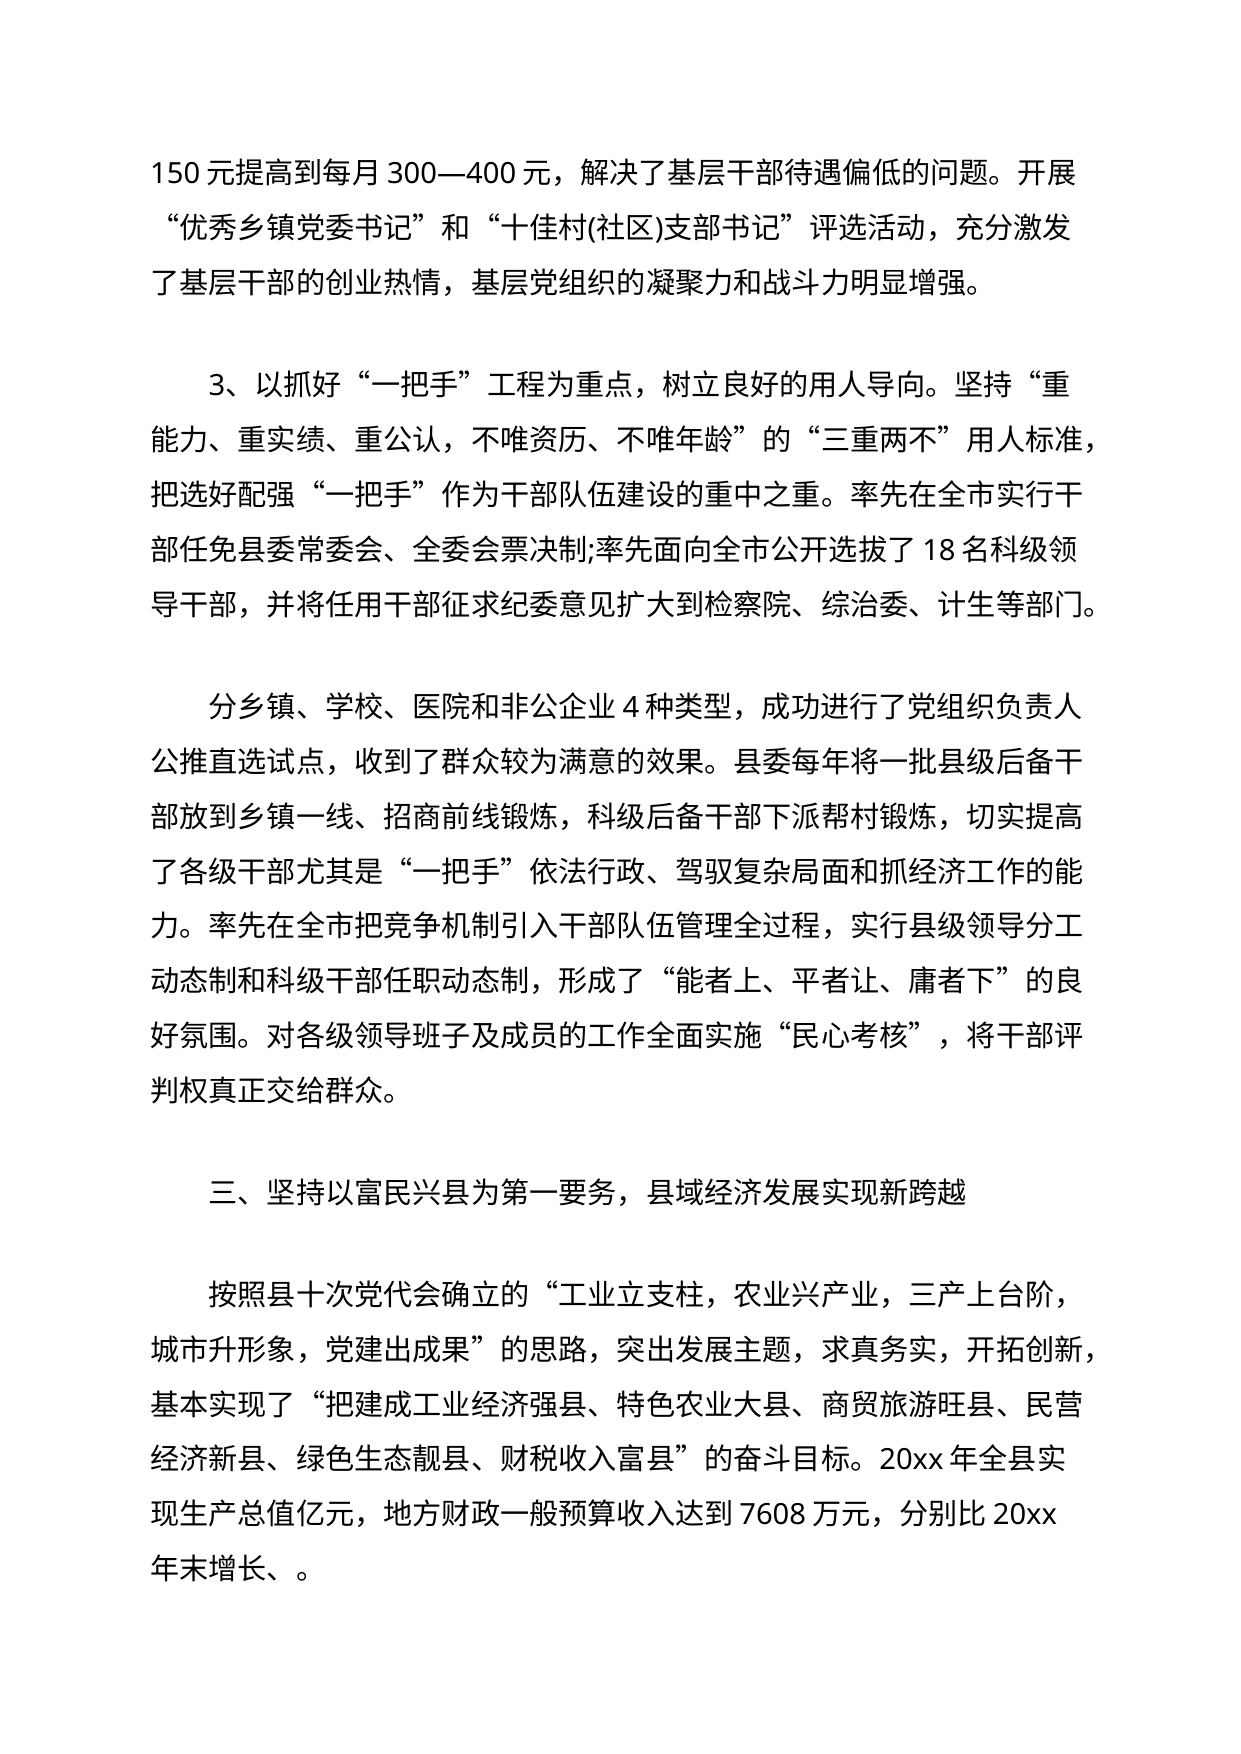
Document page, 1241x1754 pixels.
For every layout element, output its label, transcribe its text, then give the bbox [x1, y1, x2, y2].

text 按照县十次党代会确立的“工业立支柱，农业兴产业，三产上台阶，城市升形象，党建出成果”的思路，突出发展主题，求真务实，开拓创新，基本实现了“把建成工业经济强县、特色农业大县、商贸旅游旺县、民营经济新县、绿色生态靓县、财税收入富县”的奋斗目标。20xx年全县实现生产总值亿元，地方财政一般预算收入达到7608万元，分别比20xx年末增长、。 [150, 1271, 1090, 1588]
text 3、以抓好“一把手”工程为重点，树立良好的用人导向。坚持“重能力、重实绩、重公认，不唯资历、不唯年龄”的“三重两不”用人标准，把选好配强“一把手”作为干部队伍建设的重中之重。率先在全市实行干部任免县委常委会、全委会票决制;率先面向全市公开选拔了18名科级领导干部，并将任用干部征求纪委意见扩大到检察院、综治委、计生等部门。 [150, 362, 1090, 624]
text 三、坚持以富民兴县为第一要务，县域经济发展实现新跨越 [150, 1169, 1090, 1212]
text 分乡镇、学校、医院和非公企业4种类型，成功进行了党组织负责人公推直选试点，收到了群众较为满意的效果。县委每年将一批县级后备干部放到乡镇一线、招商前线锻炼，科级后备干部下派帮村锻炼，切实提高了各级干部尤其是“一把手”依法行政、驾驭复杂局面和抓经济工作的能力。率先在全市把竞争机制引入干部队伍管理全过程，实行县级领导分工动态制和科级干部任职动态制，形成了“能者上、平者让、庸者下”的良好氛围。对各级领导班子及成员的工作全面实施“民心考核”，将干部评判权真正交给群众。 [150, 683, 1090, 1110]
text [150, 150, 1090, 302]
